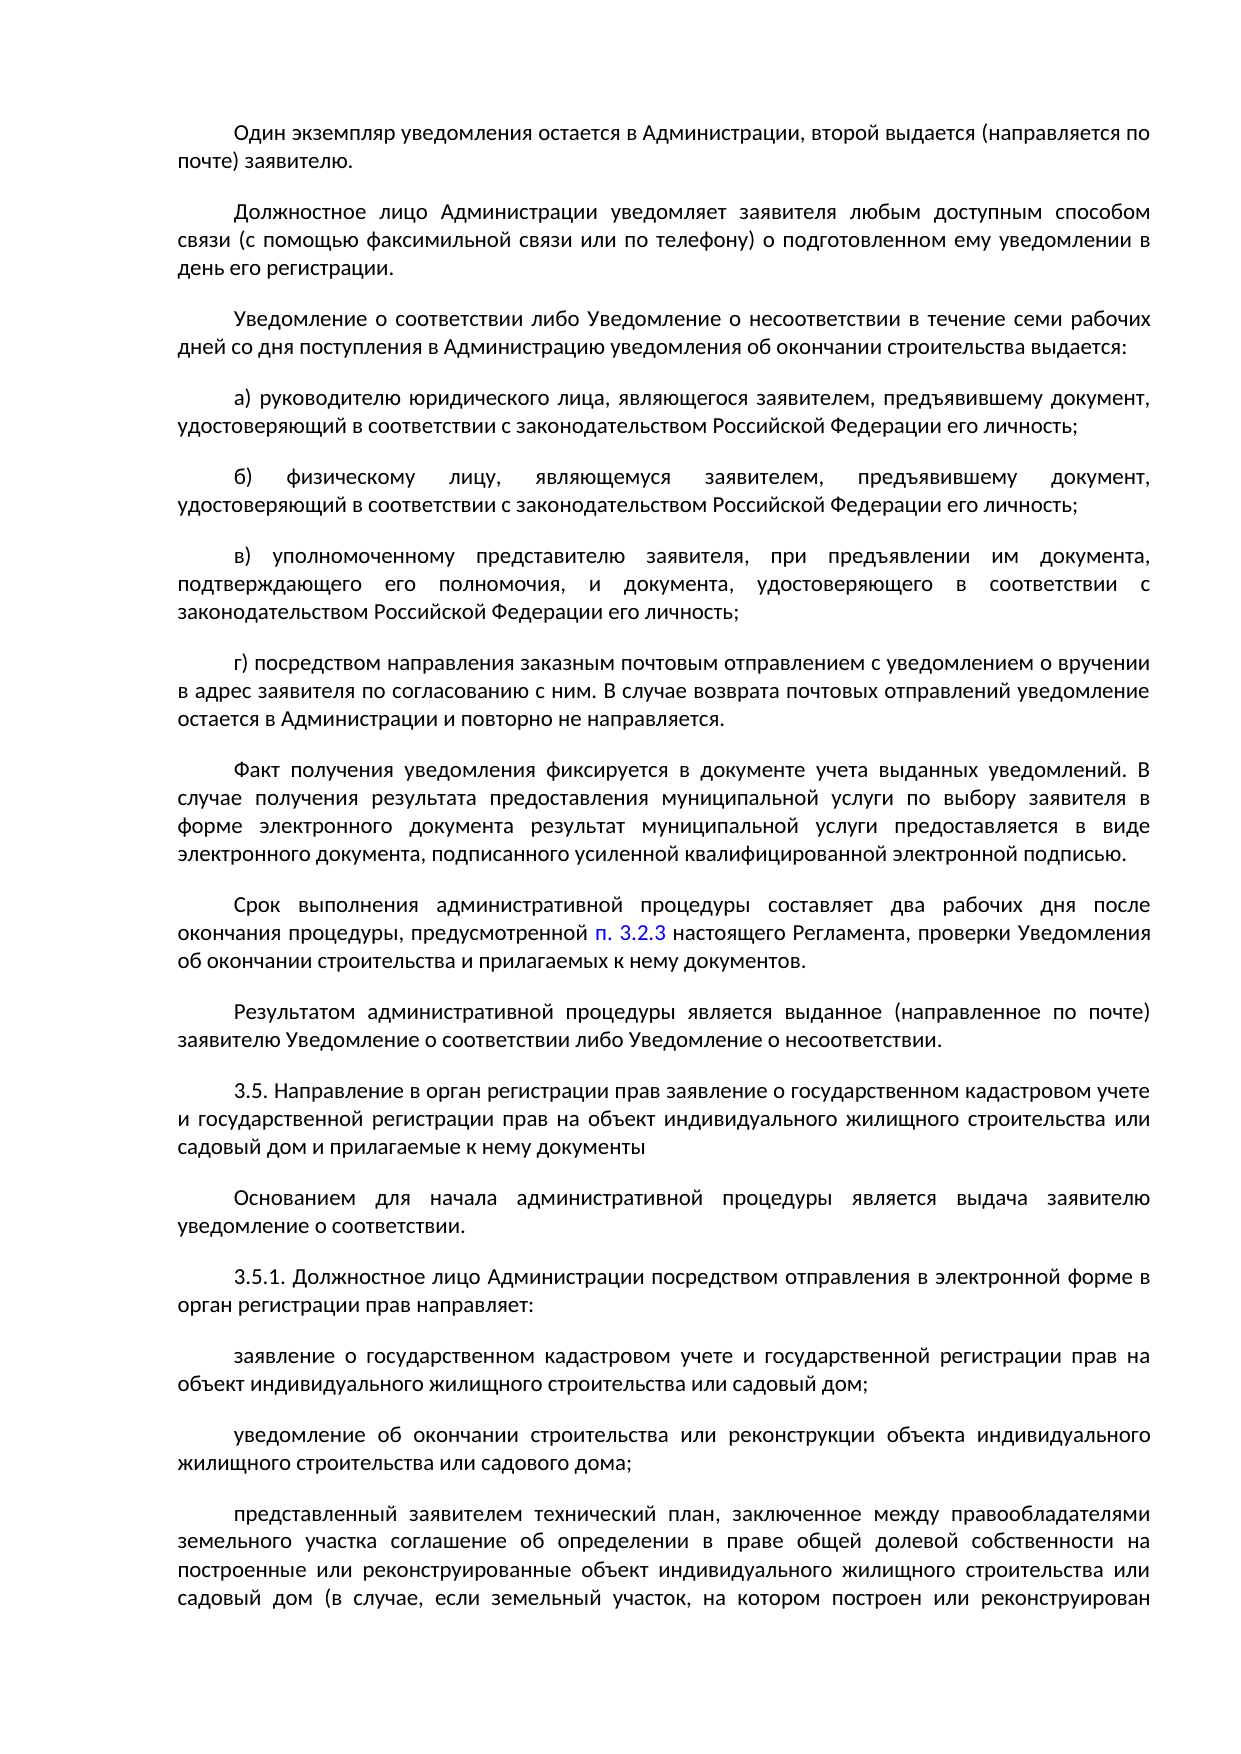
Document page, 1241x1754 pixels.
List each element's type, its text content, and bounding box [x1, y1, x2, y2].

text а) руководителю юридического лица, являющегося заявителем, предъявившему документ, удостоверяющий в соответствии с законодательством Российской Федерации его личность; [177, 383, 1152, 439]
text Результатом административной процедуры является выданное (направленное по почте) заявителю Уведомление о соответствии либо Уведомление о несоответствии. [177, 997, 1152, 1053]
text Один экземпляр уведомления остается в Администрации, второй выдается (направляется по почте) заявителю. [177, 118, 1152, 174]
text Уведомление о соответствии либо Уведомление о несоответствии в течение семи рабочих дней со дня поступления в Администрацию уведомления об окончании строительства выдается: [177, 304, 1152, 360]
text уведомление об окончании строительства или реконструкции объекта индивидуального жилищного строительства или садового дома; [177, 1420, 1152, 1476]
text 3.5.1. Должностное лицо Администрации посредством отправления в электронной форме в орган регистрации прав направляет: [177, 1262, 1152, 1318]
text б) физическому лицу, являющемуся заявителем, предъявившему документ, удостоверяющий в соответствии с законодательством Российской Федерации его личность; [177, 462, 1152, 518]
text 3.5. Направление в орган регистрации прав заявление о государственном кадастровом учете и государственной регистрации прав на объект индивидуального жилищного строительства или садовый дом и прилагаемые к нему документы [177, 1076, 1152, 1160]
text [177, 1499, 1152, 1611]
text Срок выполнения административной процедуры составляет два рабочих дня после окончания процедуры, предусмотренной п. 3.2.3 настоящего Регламента, проверки Уведомления об окончании строительства и прилагаемых к нему документов. [177, 890, 1152, 974]
text г) посредством направления заказным почтовым отправлением с уведомлением о вручении в адрес заявителя по согласованию с ним. В случае возврата почтовых отправлений уведомление остается в Администрации и повторно не направляется. [177, 648, 1152, 732]
text в) уполномоченному представителю заявителя, при предъявлении им документа, подтверждающего его полномочия, и документа, удостоверяющего в соответствии с законодательством Российской Федерации его личность; [177, 541, 1152, 625]
text Должностное лицо Администрации уведомляет заявителя любым доступным способом связи (с помощью факсимильной связи или по телефону) о подготовленном ему уведомлении в день его регистрации. [177, 197, 1152, 281]
text Основанием для начала административной процедуры является выдача заявителю уведомление о соответствии. [177, 1183, 1152, 1239]
text Факт получения уведомления фиксируется в документе учета выданных уведомлений. В случае получения результата предоставления муниципальной услуги по выбору заявителя в форме электронного документа результат муниципальной услуги предоставляется в виде электронного документа, подписанного усиленной квалифицированной электронной подписью. [177, 755, 1152, 867]
text заявление о государственном кадастровом учете и государственной регистрации прав на объект индивидуального жилищного строительства или садовый дом; [177, 1341, 1152, 1397]
